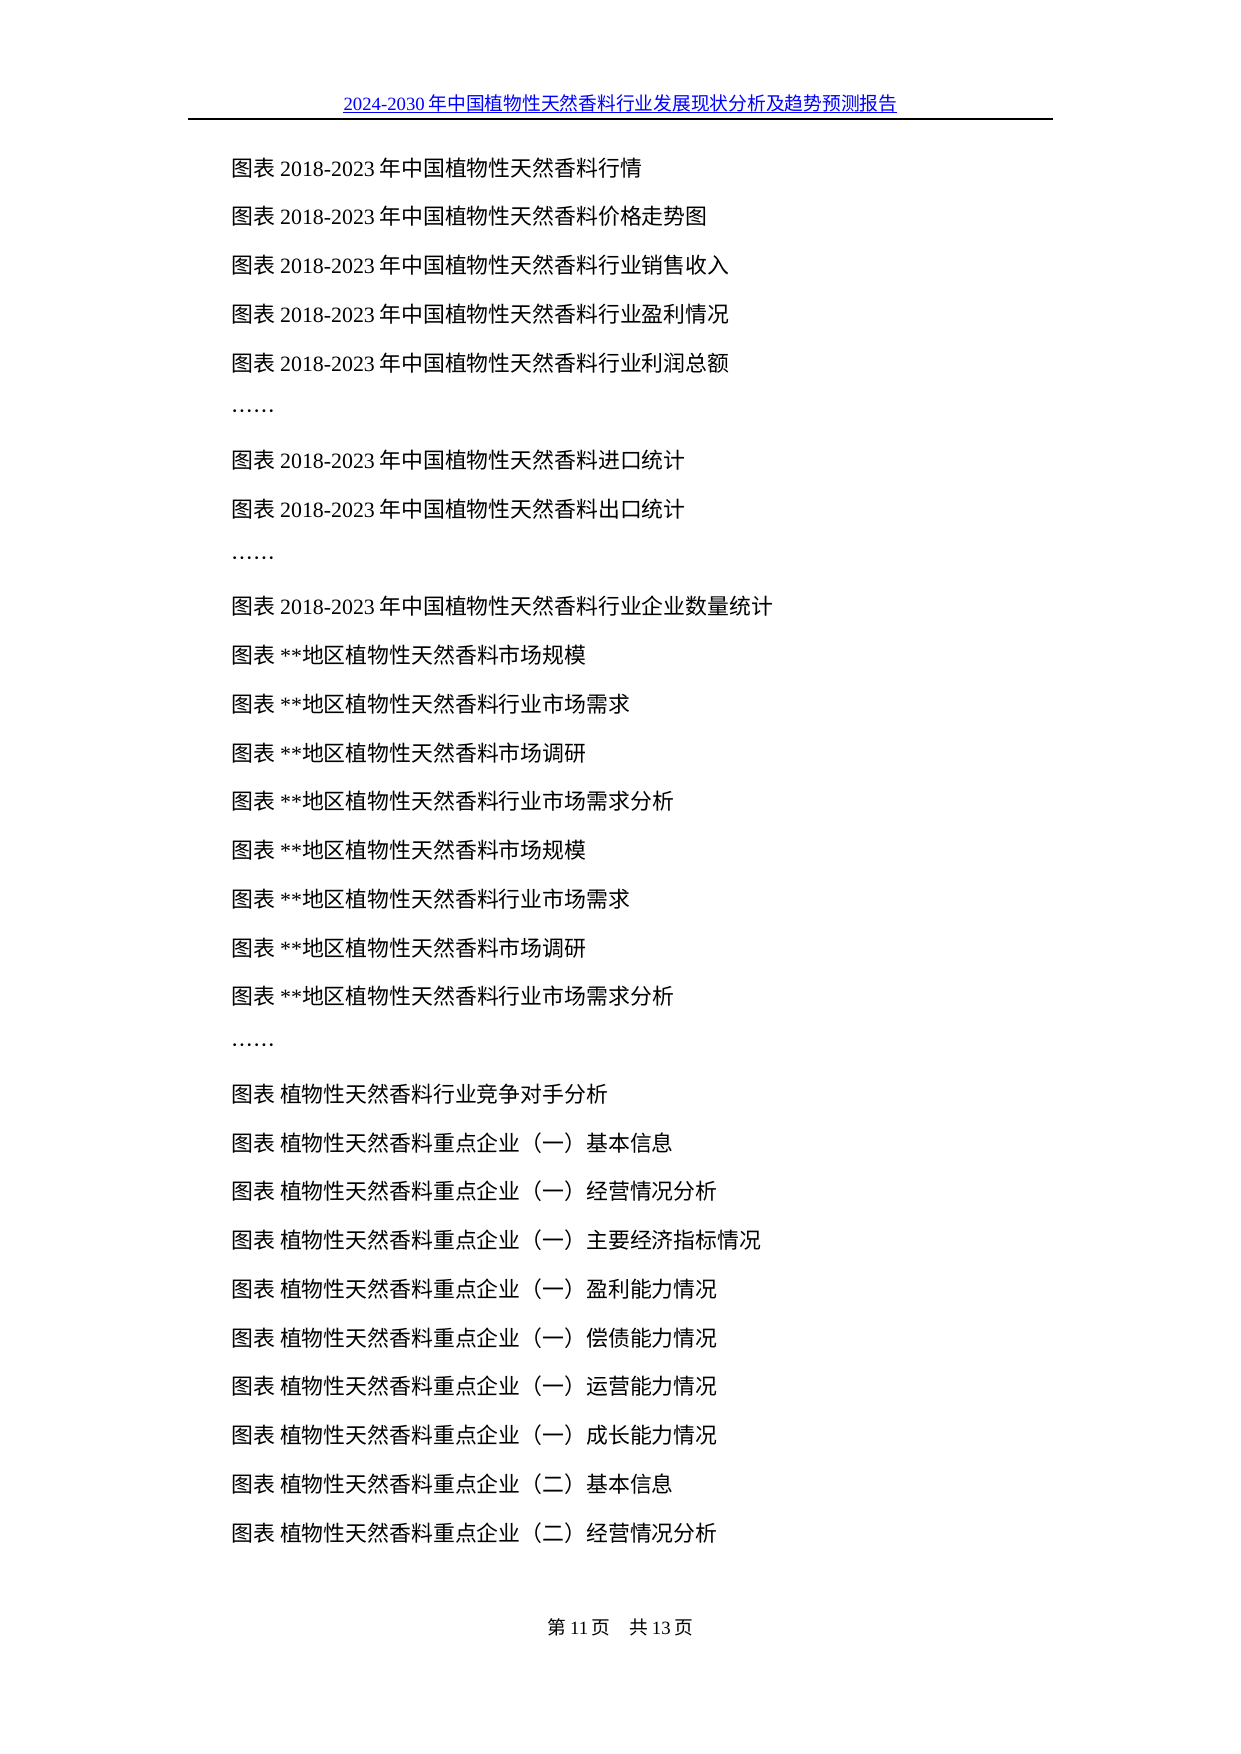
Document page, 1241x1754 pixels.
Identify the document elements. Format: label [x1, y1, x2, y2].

text [187, 150, 1053, 1548]
